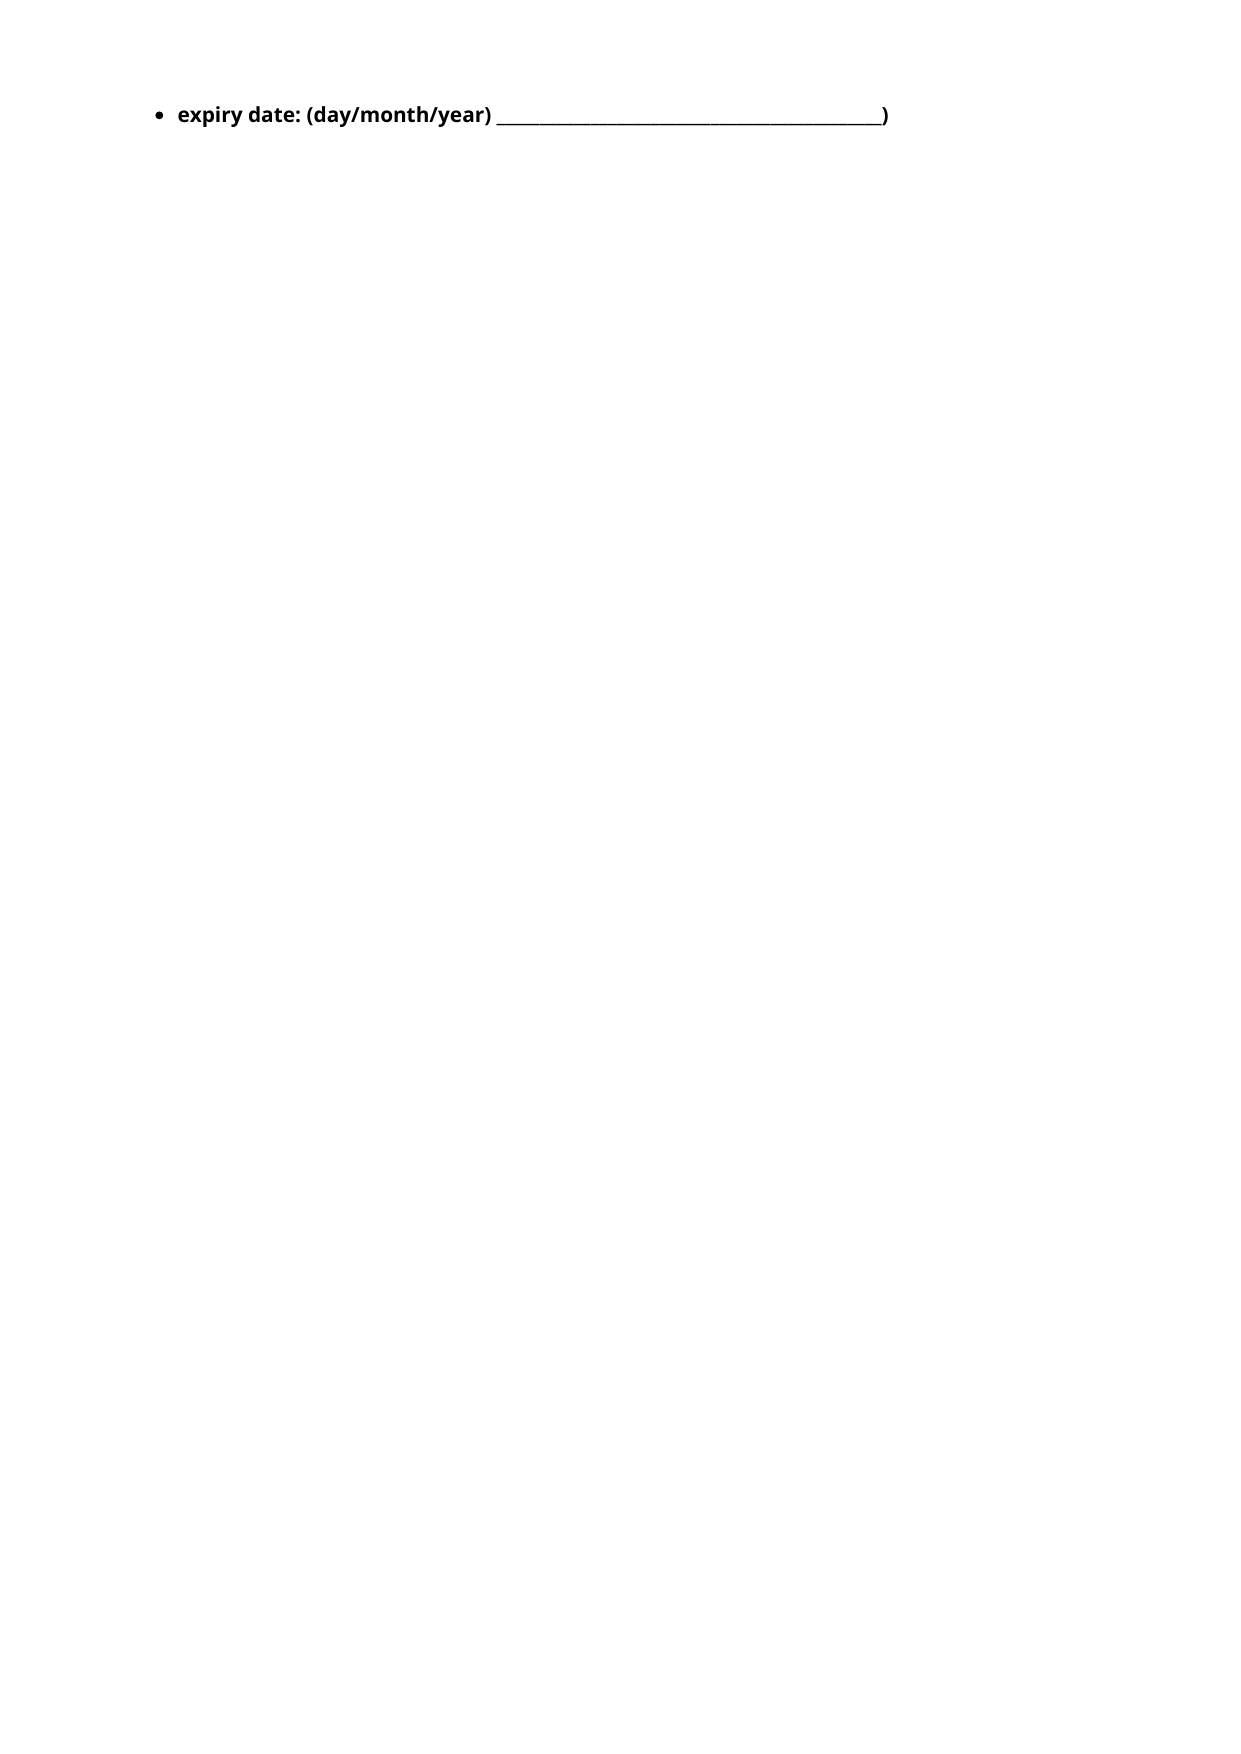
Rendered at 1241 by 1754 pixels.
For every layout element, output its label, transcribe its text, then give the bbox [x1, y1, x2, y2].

list expiry date: (day/month/year) _____________________________________________) [156, 100, 1122, 129]
